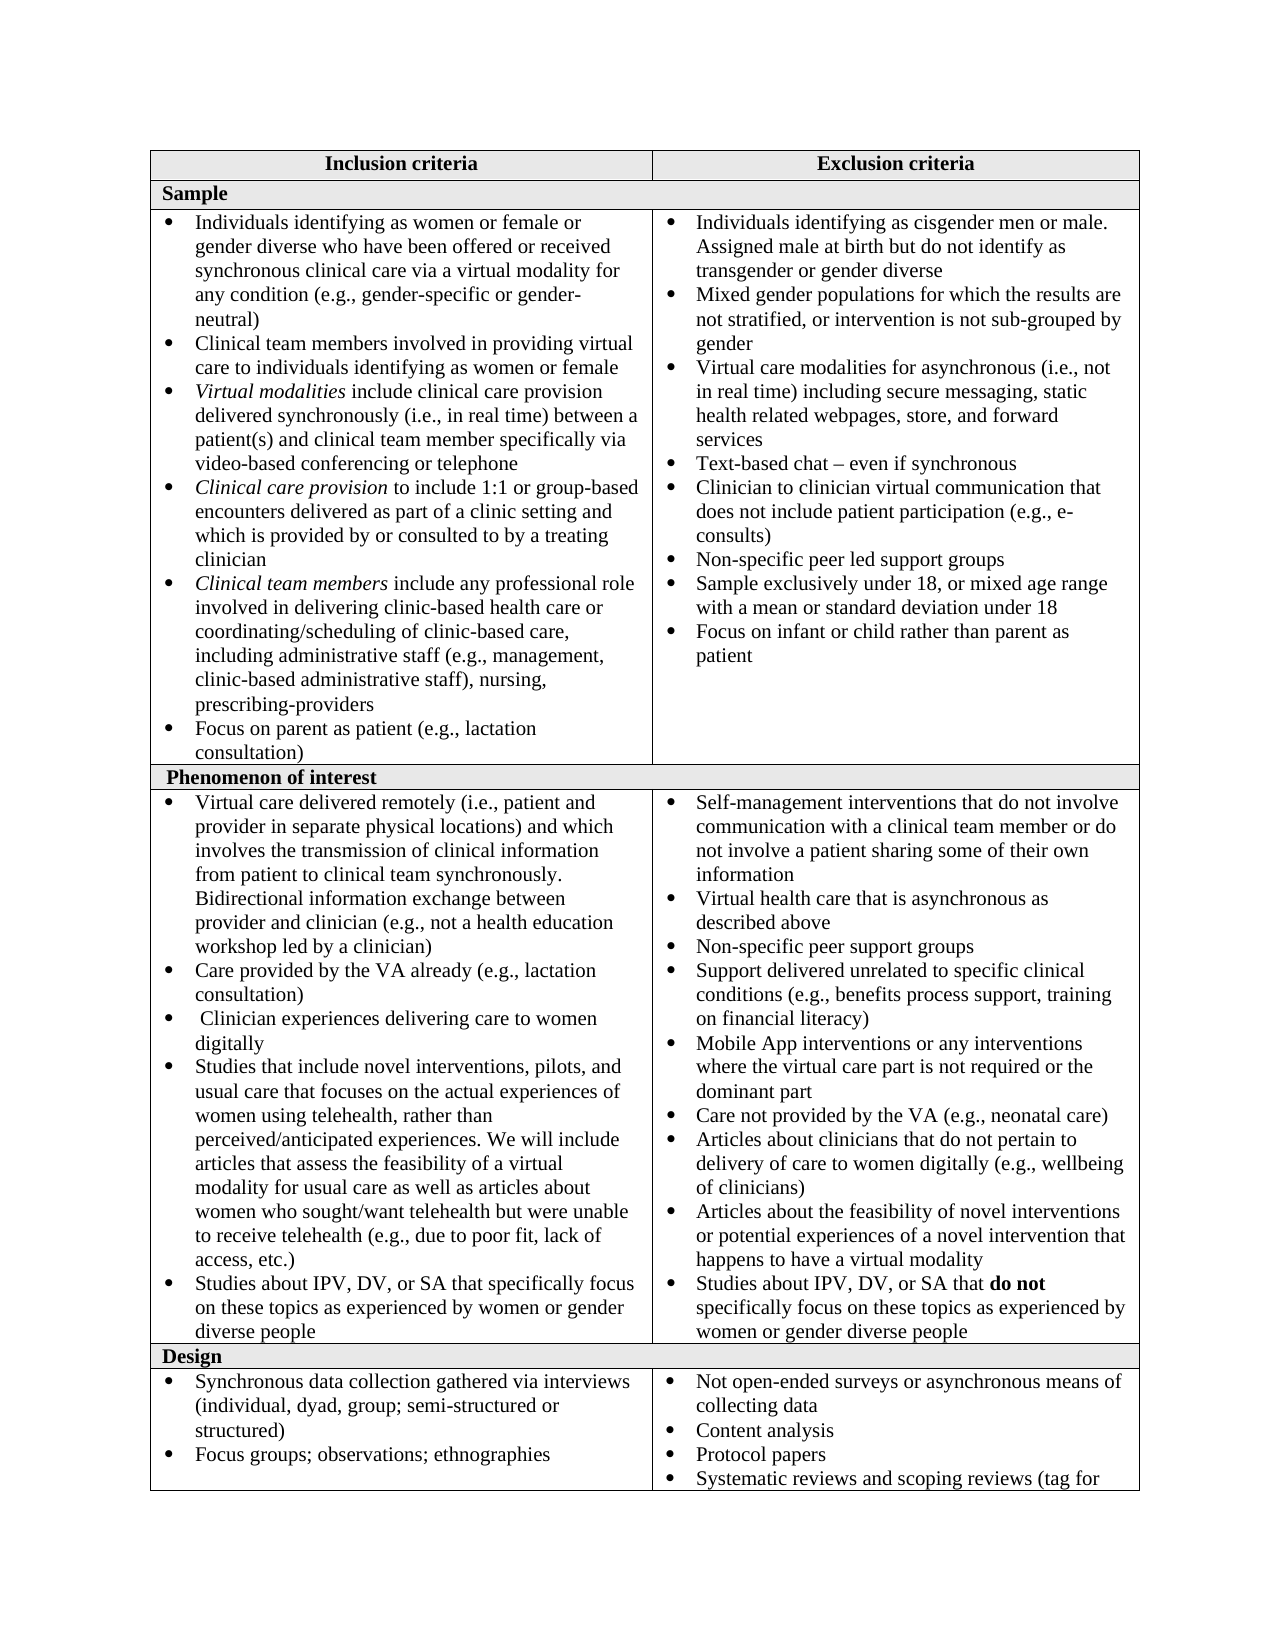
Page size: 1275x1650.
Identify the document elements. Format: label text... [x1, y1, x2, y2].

table_cell Self-management interventions that do not involve communication with a clinical team member or do not involve a patient sharing some of their own information Virtual health care that is asynchronous as described above Non-specific peer support groups Support delivered unrelated to specific clinical conditions (e.g., benefits process support, training on financial literacy) Mobile App interventions or any interventions where the virtual care part is not required or the dominant part Care not provided by the VA (e.g., neonatal care) Articles about clinicians that do not pertain to delivery of care to women digitally (e.g., wellbeing of clinicians) Articles about the feasibility of novel interventions or potential experiences of a novel intervention that happens to have a virtual modality Studies about IPV, DV, or SA that do not specifically focus on these topics as experienced by women or gender diverse people [653, 790, 1139, 1343]
table_cell Individuals identifying as women or female or gender diverse who have been offered or received synchronous clinical care via a virtual modality for any condition (e.g., gender-specific or gender-neutral) Clinical team members involved in providing virtual care to individuals identifying as women or female Virtual modalities include clinical care provision delivered synchronously (i.e., in real time) between a patient(s) and clinical team member specifically via video-based conferencing or telephone Clinical care provision to include 1:1 or group-based encounters delivered as part of a clinic setting and which is provided by or consulted to by a treating clinician Clinical team members include any professional role involved in delivering clinic-based health care or coordinating/scheduling of clinic-based care, including administrative staff (e.g., management, clinic-based administrative staff), nursing, prescribing-providers Focus on parent as patient (e.g., lactation consultation) [151, 210, 652, 764]
table_cell Sample [151, 181, 1139, 209]
table_header Exclusion criteria [653, 151, 1139, 179]
table_cell Phenomenon of interest [151, 765, 1139, 789]
table_cell Virtual care delivered remotely (i.e., patient and provider in separate physical locations) and which involves the transmission of clinical information from patient to clinical team synchronously. Bidirectional information exchange between provider and clinician (e.g., not a health education workshop led by a clinician) Care provided by the VA already (e.g., lactation consultation) Clinician experiences delivering care to women digitally Studies that include novel interventions, pilots, and usual care that focuses on the actual experiences of women using telehealth, rather than perceived/anticipated experiences. We will include articles that assess the feasibility of a virtual modality for usual care as well as articles about women who sought/want telehealth but were unable to receive telehealth (e.g., due to poor fit, lack of access, etc.) Studies about IPV, DV, or SA that specifically focus on these topics as experienced by women or gender diverse people [151, 790, 652, 1343]
table_cell Design [151, 1344, 1139, 1368]
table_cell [653, 1369, 1139, 1490]
table_cell Individuals identifying as cisgender men or male. Assigned male at birth but do not identify as transgender or gender diverse Mixed gender populations for which the results are not stratified, or intervention is not sub-grouped by gender Virtual care modalities for asynchronous (i.e., not in real time) including secure messaging, static health related webpages, store, and forward services Text-based chat – even if synchronous Clinician to clinician virtual communication that does not include patient participation (e.g., e-consults) Non-specific peer led support groups Sample exclusively under 18, or mixed age range with a mean or standard deviation under 18 Focus on infant or child rather than parent as patient [653, 210, 1139, 764]
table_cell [151, 1369, 652, 1490]
table_header Inclusion criteria [151, 151, 652, 179]
